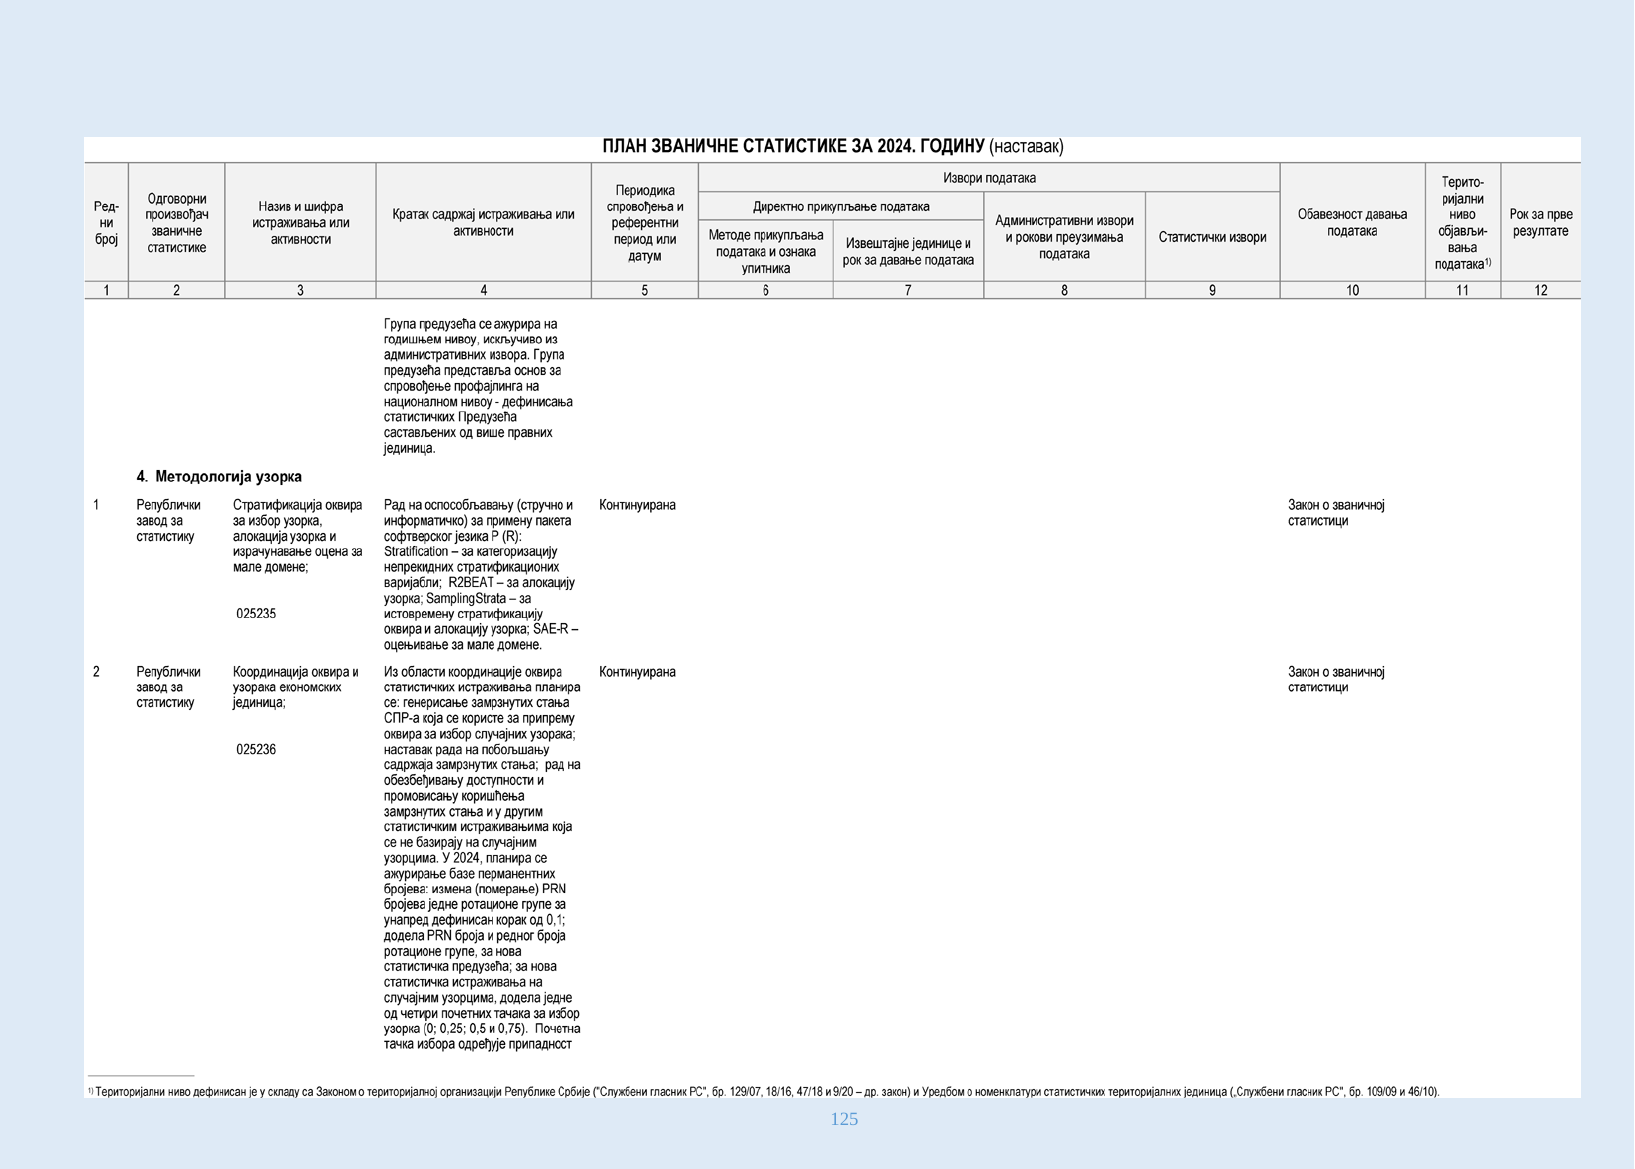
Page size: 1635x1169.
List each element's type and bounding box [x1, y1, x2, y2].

picture [84, 137, 1581, 1098]
